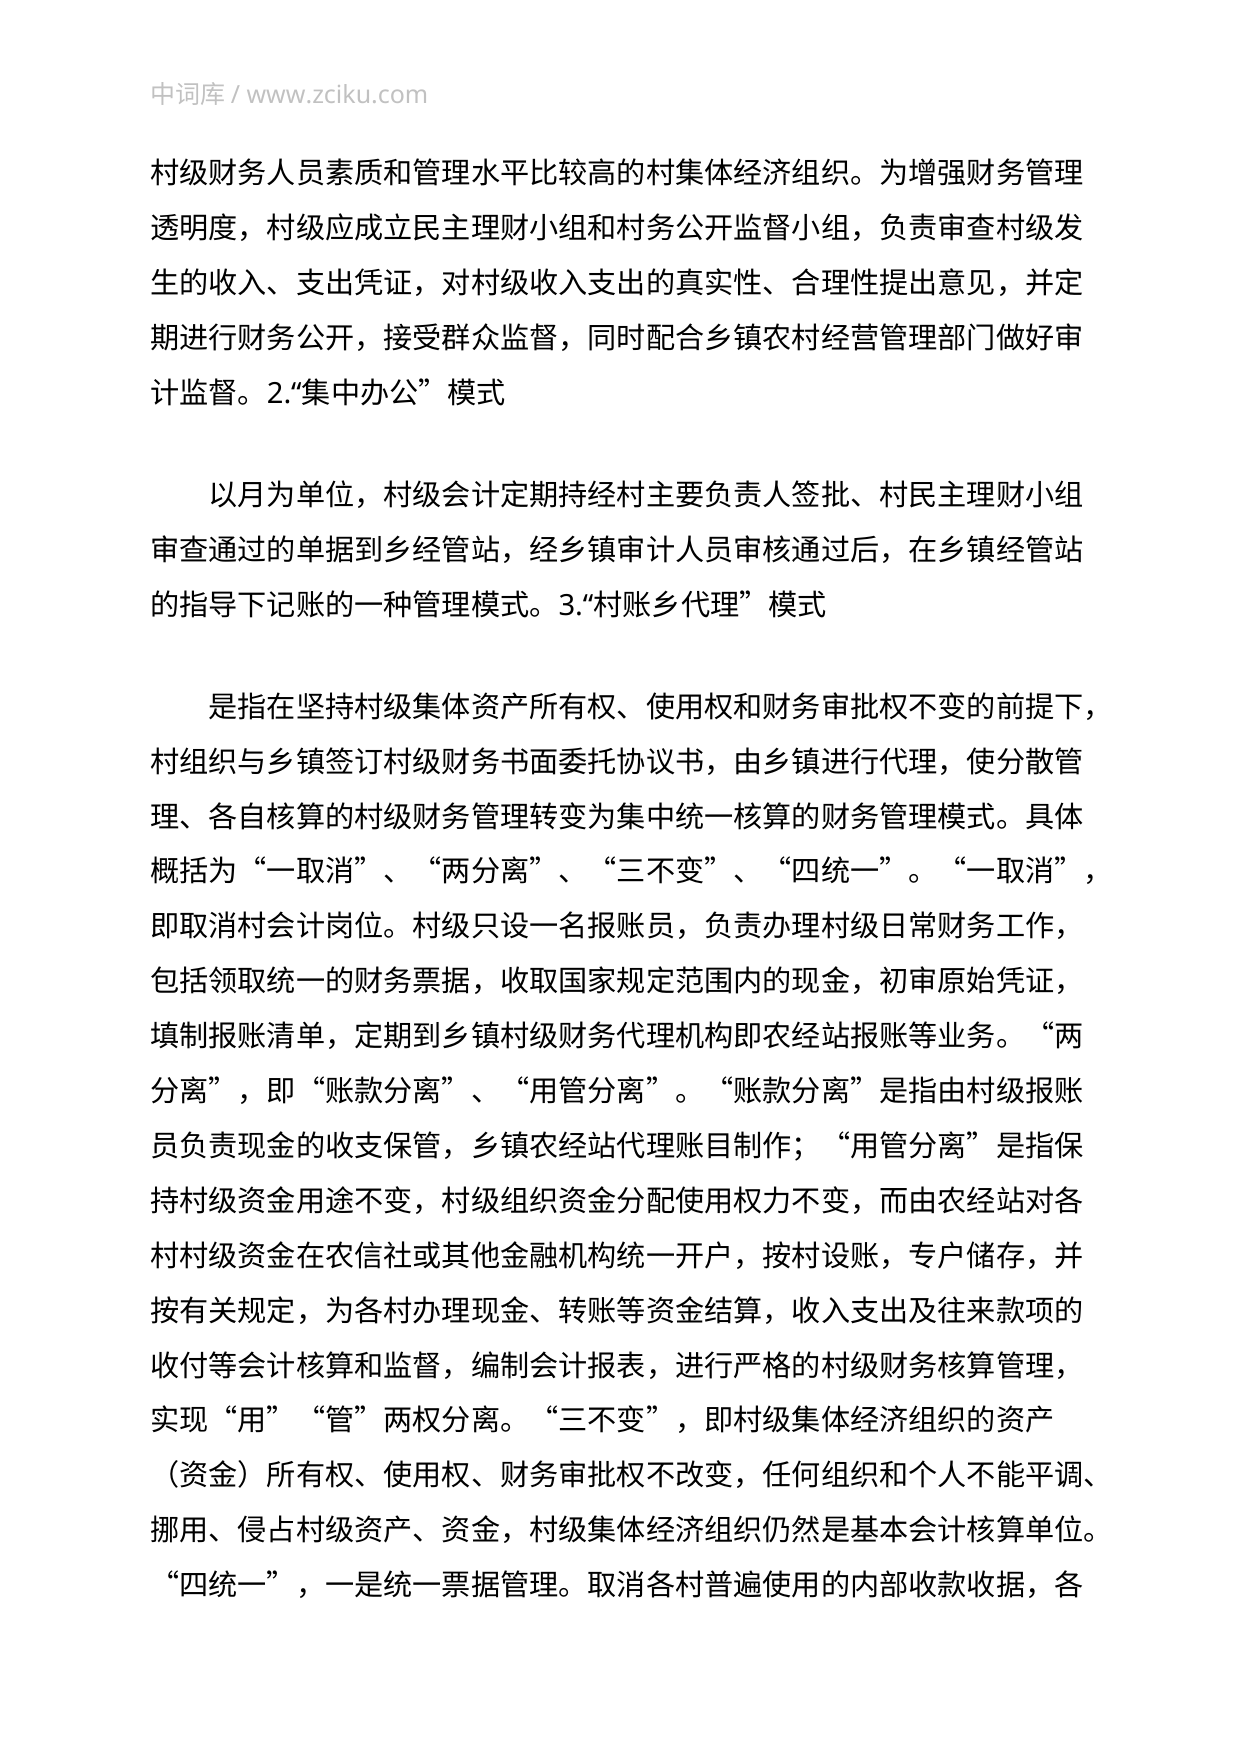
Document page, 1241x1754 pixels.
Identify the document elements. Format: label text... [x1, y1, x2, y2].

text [150, 150, 1090, 412]
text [150, 683, 1090, 1604]
text 以月为单位，村级会计定期持经村主要负责人签批、村民主理财小组审查通过的单据到乡经管站，经乡镇审计人员审核通过后，在乡镇经管站的指导下记账的一种管理模式。3.“村账乡代理”模式 [150, 472, 1090, 624]
